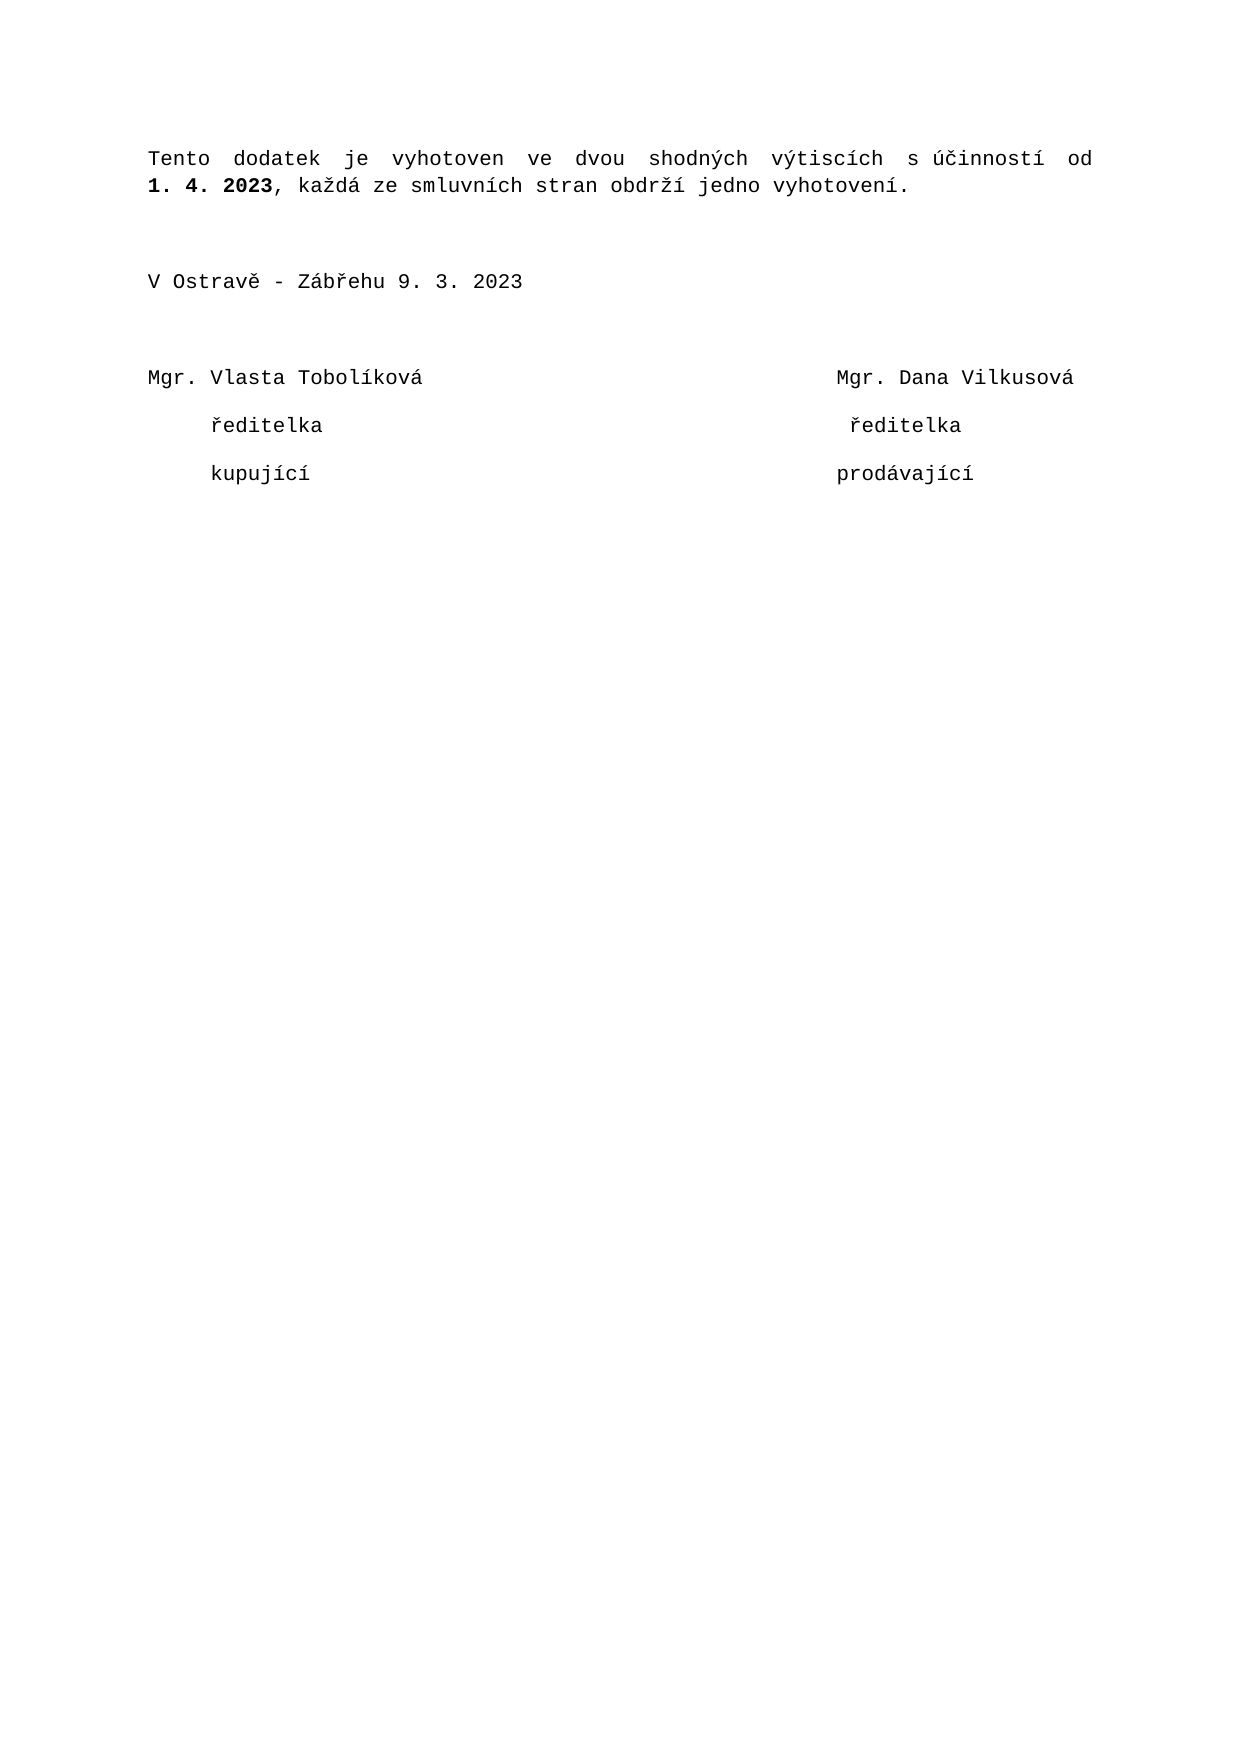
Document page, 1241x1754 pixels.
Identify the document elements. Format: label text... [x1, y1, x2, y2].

text Mgr. Vlasta Tobolíková Mgr. Dana Vilkusová [148, 367, 1093, 391]
text ředitelka ředitelka [148, 415, 1093, 438]
text Tento dodatek je vyhotoven ve dvou shodných výtiscích s účinností od 1. 4. 2023, každá ze smluvních stran obdrží jedno vyhotovení. [148, 148, 1093, 198]
text kupující prodávající [148, 463, 1093, 487]
text V Ostravě - Zábřehu 9. 3. 2023 [148, 271, 1093, 294]
